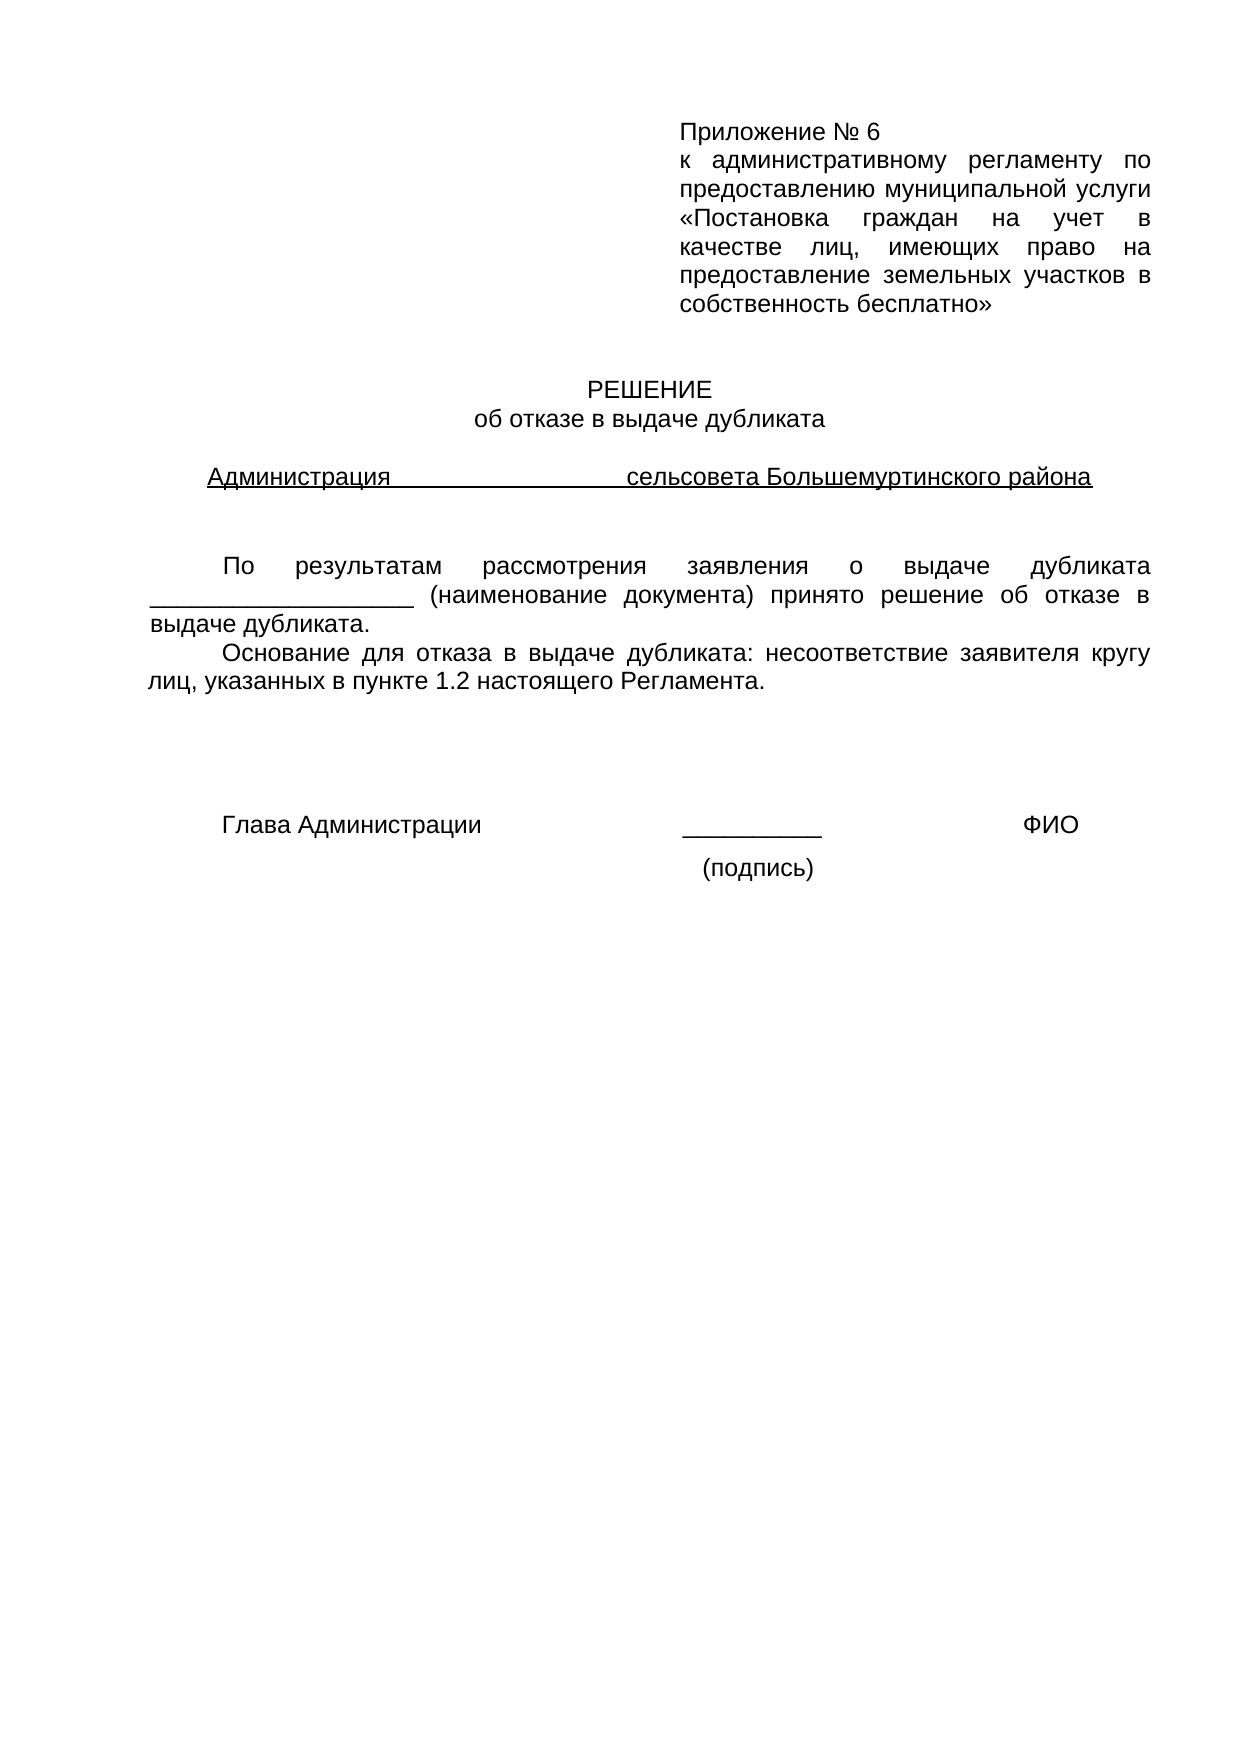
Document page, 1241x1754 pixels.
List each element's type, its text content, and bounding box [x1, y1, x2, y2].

text об отказе в выдаче дубликата [148, 404, 1152, 433]
text Приложение № 6 [679, 117, 1167, 145]
text Глава Администрации __________ ФИО [148, 810, 1152, 839]
text (подпись) [148, 853, 1152, 882]
text Основание для отказа в выдаче дубликата: несоответствие заявителя кругу лиц, указанных в пункте 1.2 настоящего Регламента. [148, 638, 1152, 695]
text Администрация сельсовета Большемуртинского района [148, 462, 1152, 490]
text По результатам рассмотрения заявления о выдаче дубликата ___________________ (наименование документа) принято решение об отказе в выдаче дубликата. [150, 551, 1152, 638]
text РЕШЕНИЕ [148, 375, 1152, 404]
text к административному регламенту по предоставлению муниципальной услуги «Постановка граждан на учет в качестве лиц, имеющих право на предоставление земельных участков в собственность бесплатно» [679, 145, 1152, 318]
